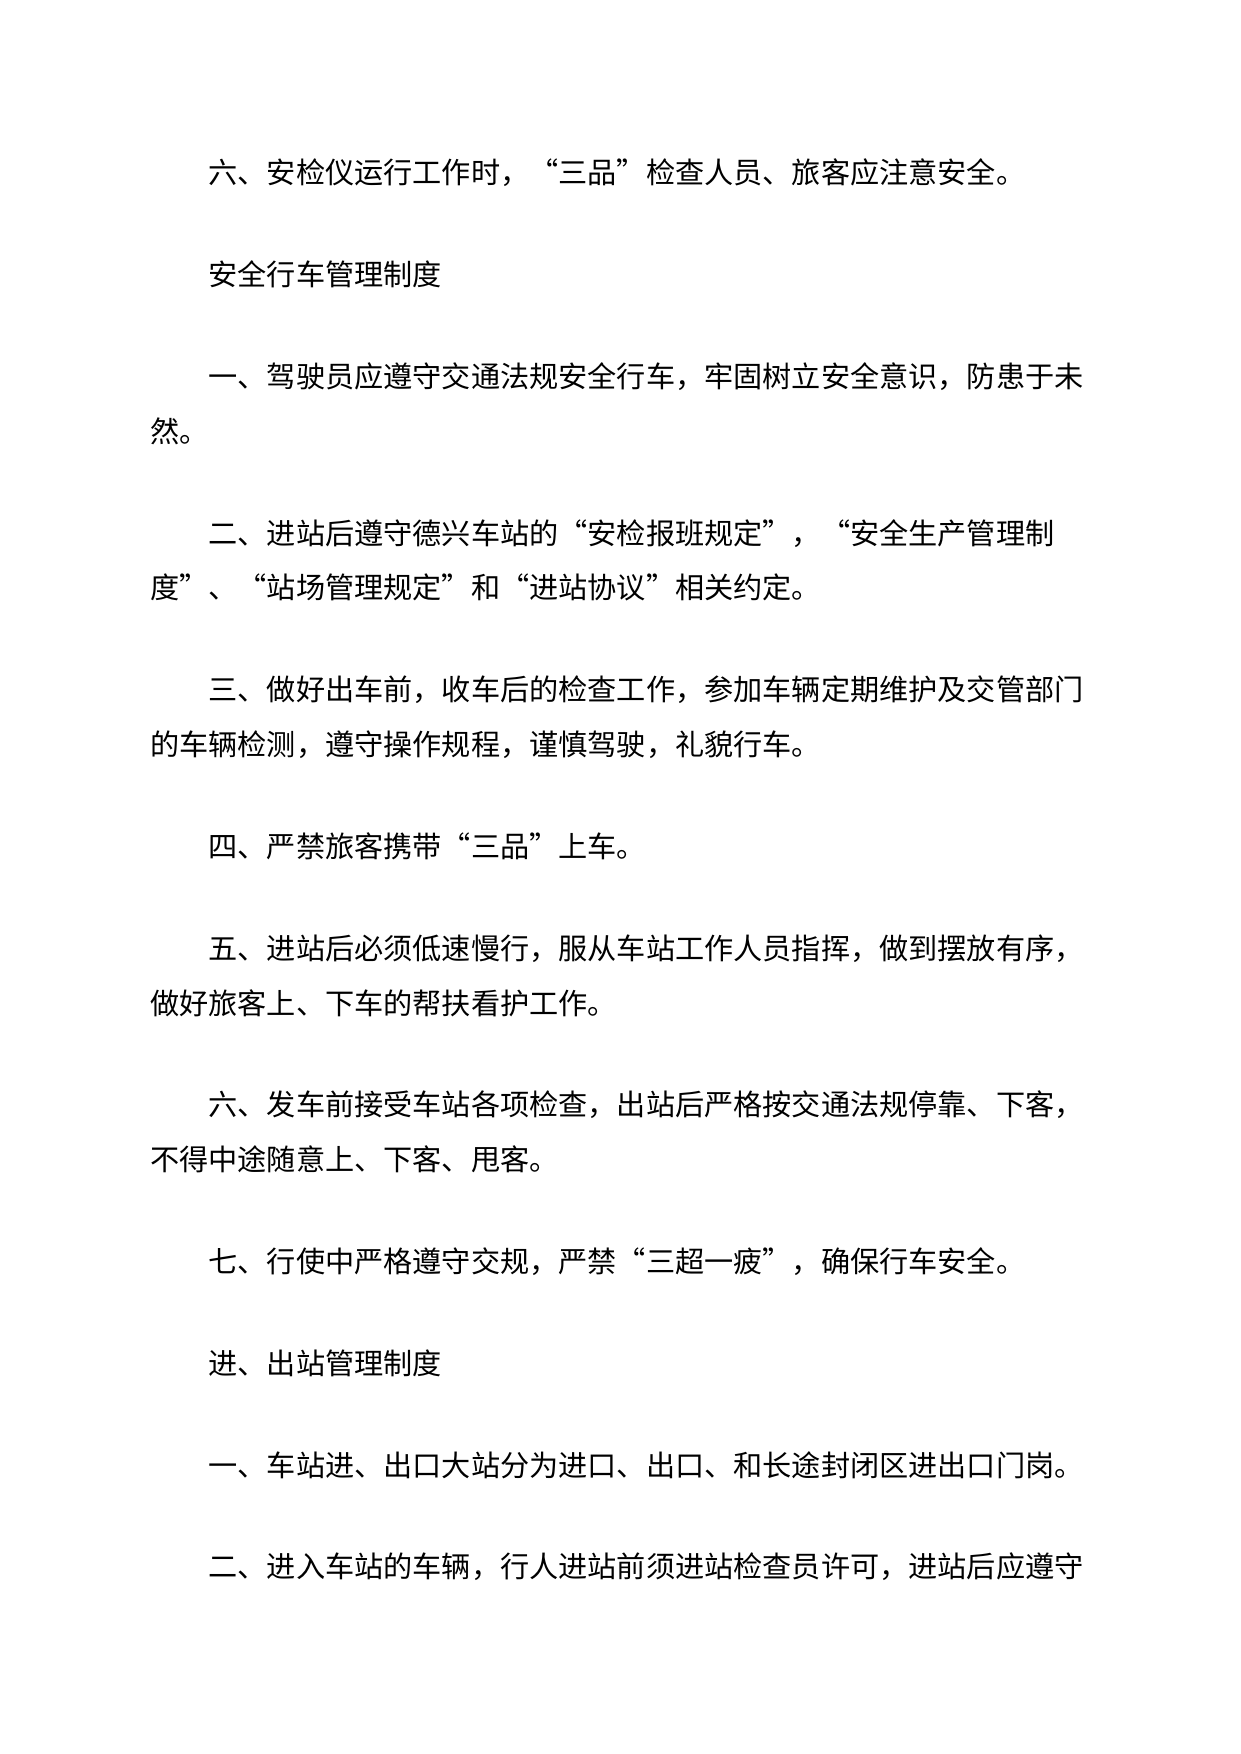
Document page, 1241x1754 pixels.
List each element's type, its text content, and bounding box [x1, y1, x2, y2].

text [150, 1544, 1090, 1586]
text 五、进站后必须低速慢行，服从车站工作人员指挥，做到摆放有序，做好旅客上、下车的帮扶看护工作。 [150, 925, 1090, 1022]
text 安全行车管理制度 [150, 252, 1090, 294]
text 四、严禁旅客携带“三品”上车。 [150, 823, 1090, 866]
text 三、做好出车前，收车后的检查工作，参加车辆定期维护及交管部门的车辆检测，遵守操作规程，谨慎驾驶，礼貌行车。 [150, 667, 1090, 764]
text 六、安检仪运行工作时，“三品”检查人员、旅客应注意安全。 [150, 150, 1090, 192]
text 一、车站进、出口大站分为进口、出口、和长途封闭区进出口门岗。 [150, 1442, 1090, 1484]
text 六、发车前接受车站各项检查，出站后严格按交通法规停靠、下客，不得中途随意上、下客、甩客。 [150, 1082, 1090, 1179]
text 二、进站后遵守德兴车站的“安检报班规定”，“安全生产管理制度”、“站场管理规定”和“进站协议”相关约定。 [150, 510, 1090, 607]
text 七、行使中严格遵守交规，严禁“三超一疲”，确保行车安全。 [150, 1239, 1090, 1281]
text 一、驾驶员应遵守交通法规安全行车，牢固树立安全意识，防患于未然。 [150, 353, 1090, 451]
text 进、出站管理制度 [150, 1340, 1090, 1383]
